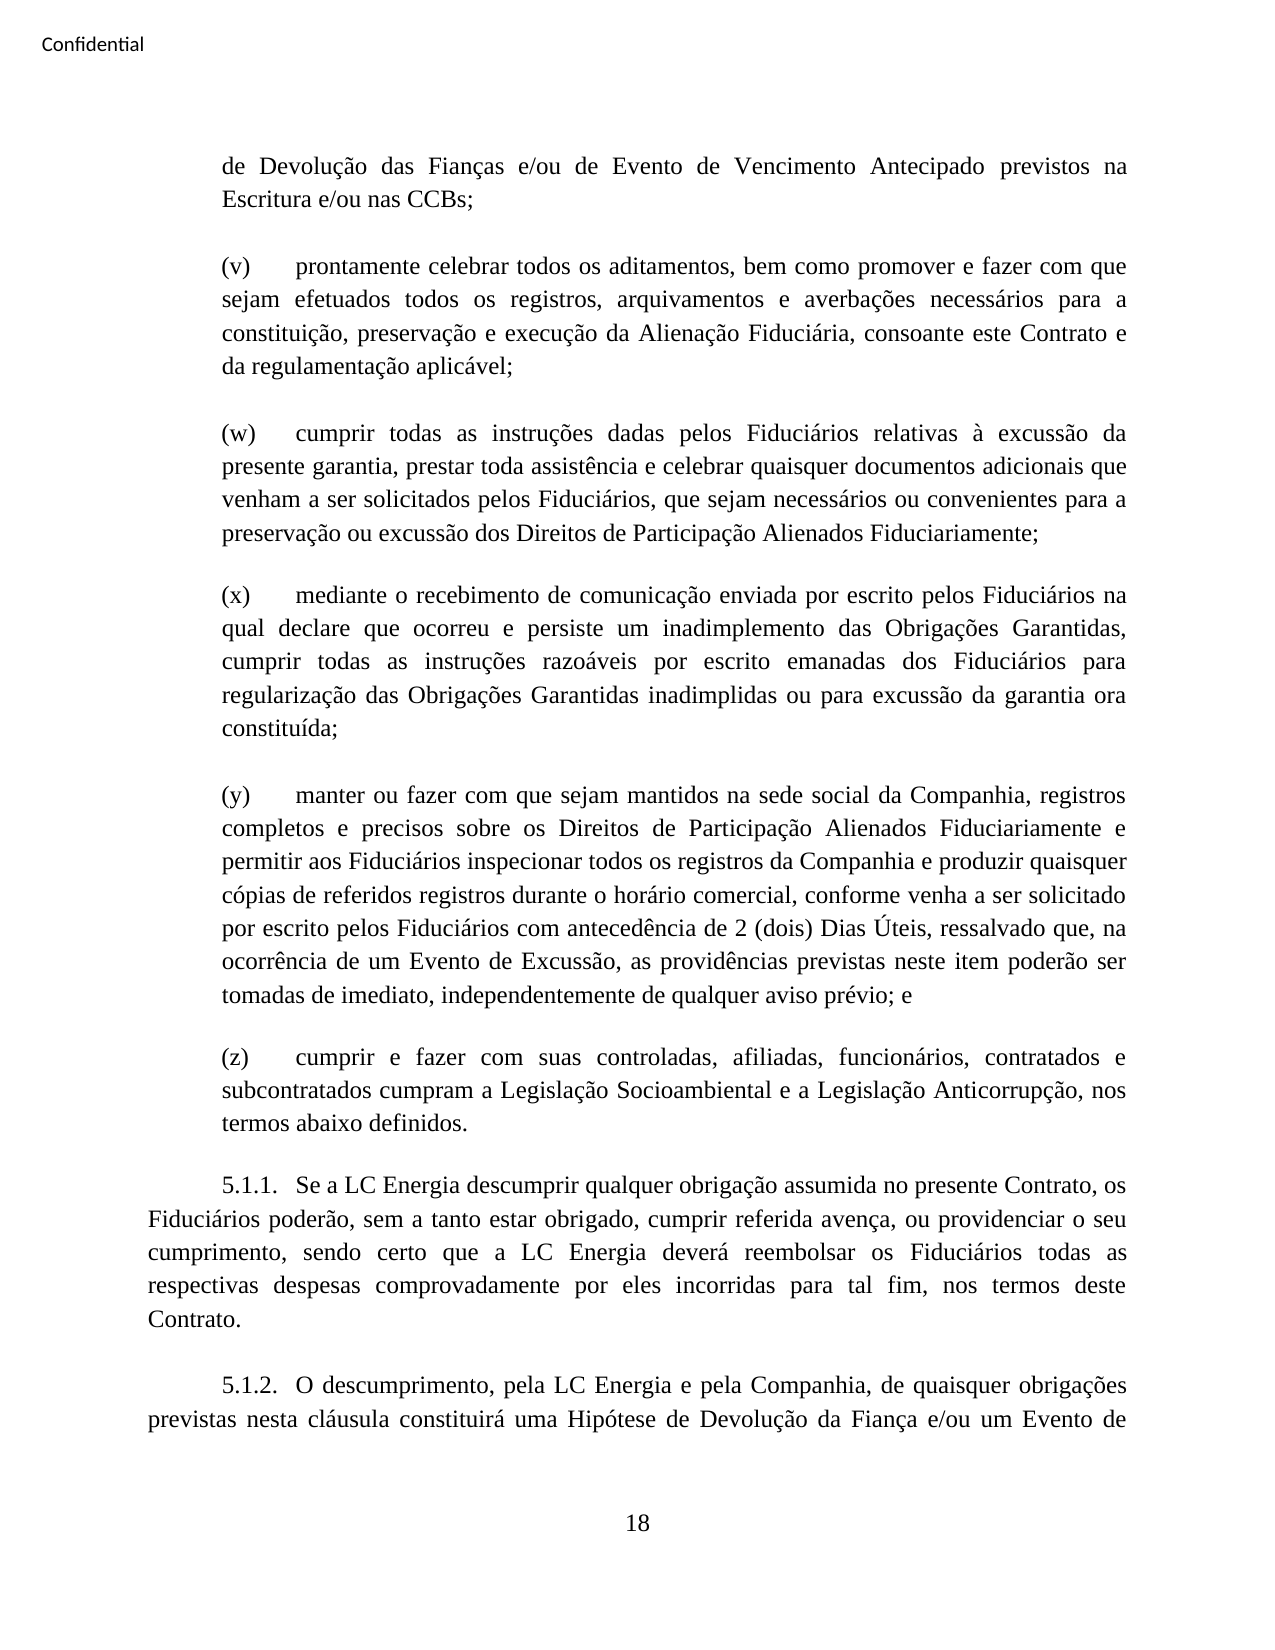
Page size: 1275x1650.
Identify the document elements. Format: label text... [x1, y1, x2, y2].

list cumprir e fazer com suas controladas, afiliadas, funcionários, contratados e subcontratados cumpram a Legislação Socioambiental e a Legislação Anticorrupção, nos termos abaixo definidos. [221, 1038, 1127, 1138]
list mediante o recebimento de comunicação enviada por escrito pelos Fiduciários na qual declare que ocorreu e persiste um inadimplemento das Obrigações Garantidas, cumprir todas as instruções razoáveis por escrito emanadas dos Fiduciários para regularização das Obrigações Garantidas inadimplidas ou para excussão da garantia ora constituída; [221, 576, 1127, 743]
list cumprir todas as instruções dadas pelos Fiduciários relativas à excussão da presente garantia, prestar toda assistência e celebrar quaisquer documentos adicionais que venham a ser solicitados pelos Fiduciários, que sejam necessários ou convenientes para a preservação ou excussão dos Direitos de Participação Alienados Fiduciariamente; [221, 414, 1127, 548]
list Se a LC Energia descumprir qualquer obrigação assumida no presente Contrato, os Fiduciários poderão, sem a tanto estar obrigado, cumprir referida avença, ou providenciar o seu cumprimento, sendo certo que a LC Energia deverá reembolsar os Fiduciários todas as respectivas despesas comprovadamente por eles incorridas para tal fim, nos termos deste Contrato. [148, 1167, 1127, 1334]
list manter ou fazer com que sejam mantidos na sede social da Companhia, registros completos e precisos sobre os Direitos de Participação Alienados Fiduciariamente e permitir aos Fiduciários inspecionar todos os registros da Companhia e produzir quaisquer cópias de referidos registros durante o horário comercial, conforme venha a ser solicitado por escrito pelos Fiduciários com antecedência de 2 (dois) Dias Úteis, ressalvado que, na ocorrência de um Evento de Excussão, as providências previstas neste item poderão ser tomadas de imediato, independentemente de qualquer aviso prévio; e [221, 776, 1127, 1010]
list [148, 1367, 1127, 1434]
list prontamente celebrar todos os aditamentos, bem como promover e fazer com que sejam efetuados todos os registros, arquivamentos e averbações necessários para a constituição, preservação e execução da Alienação Fiduciária, consoante este Contrato e da regulamentação aplicável; [221, 248, 1127, 381]
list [221, 148, 1127, 214]
